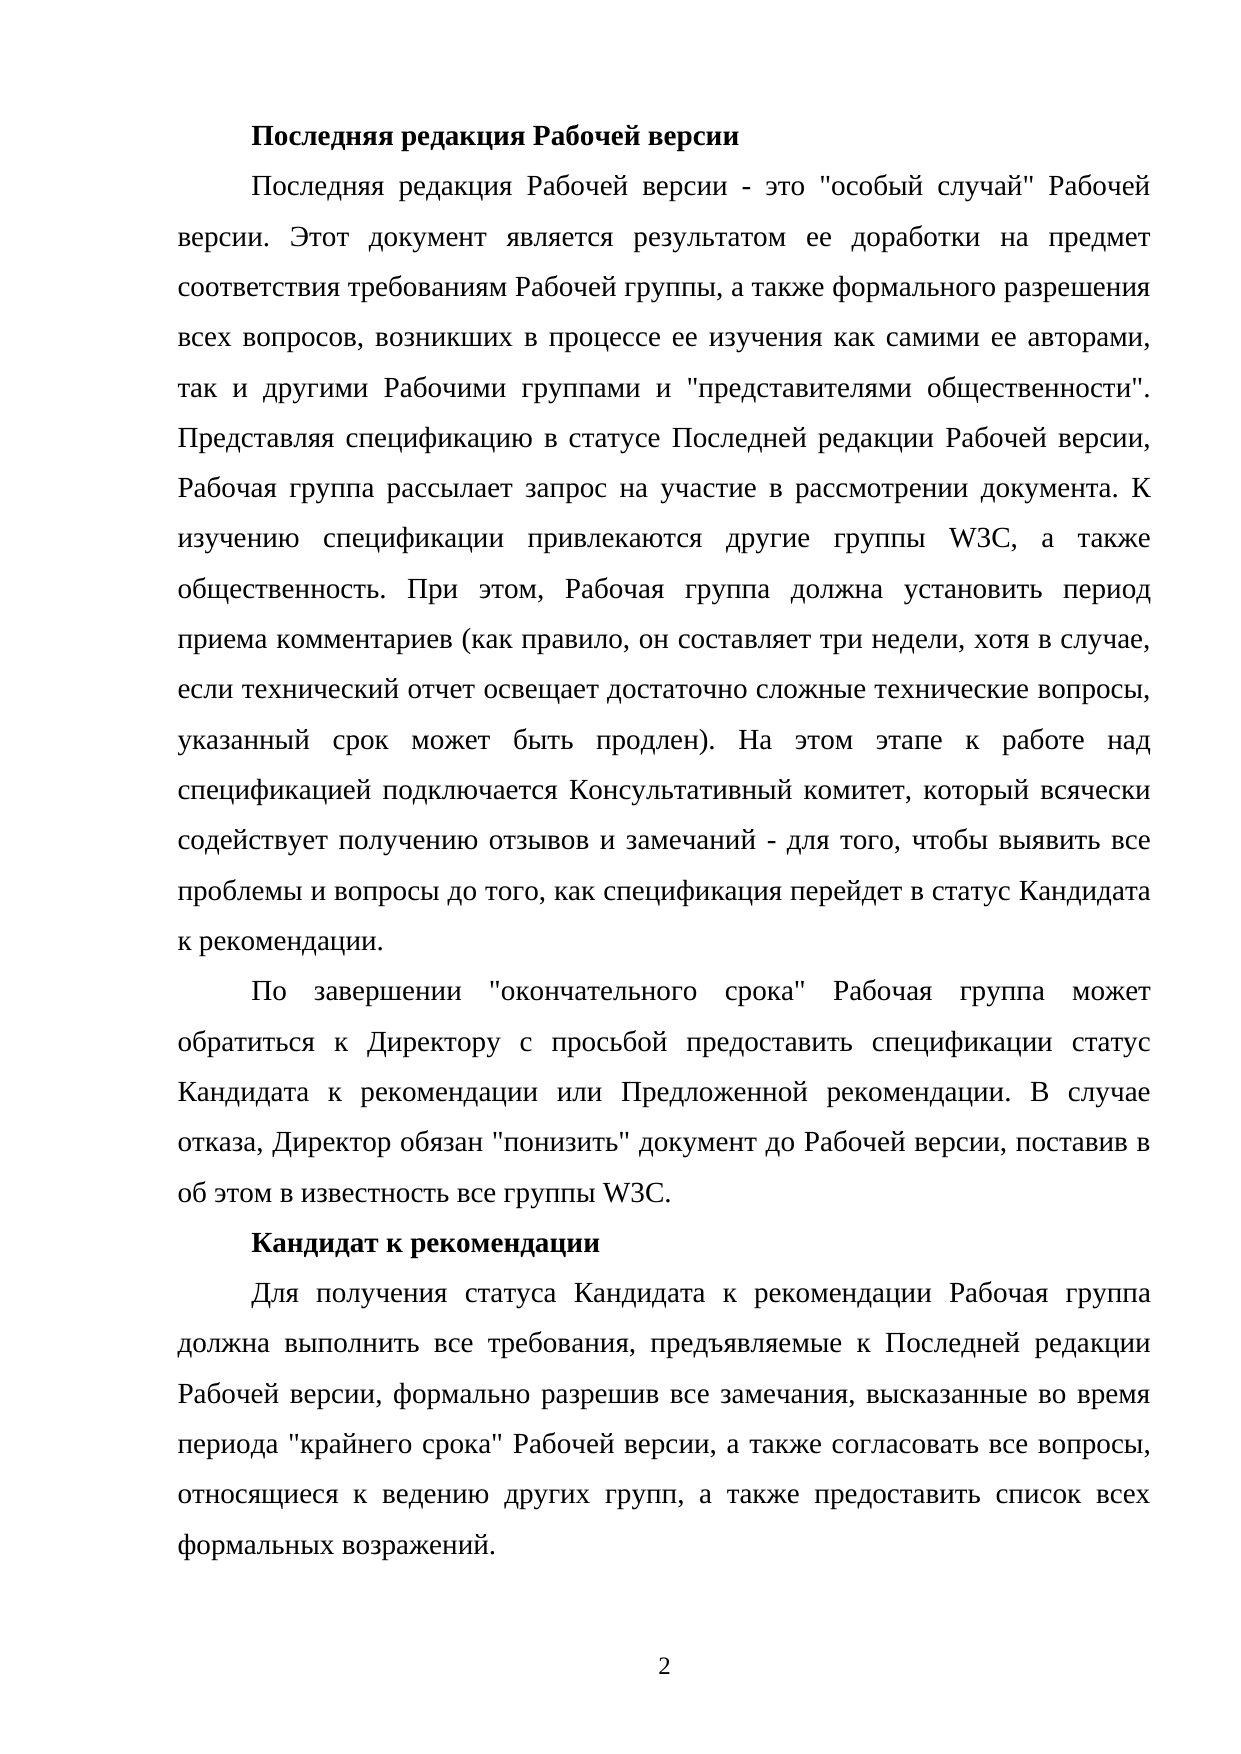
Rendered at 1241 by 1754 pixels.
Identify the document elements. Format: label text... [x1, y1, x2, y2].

text Кандидат к рекомендации [177, 1225, 1152, 1258]
text Для получения статуса Кандидата к рекомендации Рабочая группа должна выполнить все требования, предъявляемые к Последней редакции Рабочей версии, формально разрешив все замечания, высказанные во время периода "крайнего срока" Рабочей версии, а также согласовать все вопросы, относящиеся к ведению других групп, а также предоставить список всех формальных возражений. [177, 1275, 1152, 1560]
text Последняя редакция Рабочей версии [177, 118, 1152, 152]
text По завершении "окончательного срока" Рабочая группа может обратиться к Директору с просьбой предоставить спецификации статус Кандидата к рекомендации или Предложенной рекомендации. В случае отказа, Директор обязан "понизить" документ до Рабочей версии, поставив в об этом в известность все группы W3C. [177, 973, 1152, 1208]
text Последняя редакция Рабочей версии - это "особый случай" Рабочей версии. Этот документ является результатом ее доработки на предмет соответствия требованиям Рабочей группы, а также формального разрешения всех вопросов, возникших в процессе ее изучения как самими ее авторами, так и другими Рабочими группами и "представителями общественности". Представляя спецификацию в статусе Последней редакции Рабочей версии, Рабочая группа рассылает запрос на участие в рассмотрении документа. К изучению спецификации привлекаются другие группы W3C, а также общественность. При этом, Рабочая группа должна установить период приема комментариев (как правило, он составляет три недели, хотя в случае, если технический отчет освещает достаточно сложные технические вопросы, указанный срок может быть продлен). На этом этапе к работе над спецификацией подключается Консультативный комитет, который всячески содействует получению отзывов и замечаний - для того, чтобы выявить все проблемы и вопросы до того, как спецификация перейдет в статус Кандидата к рекомендации. [177, 168, 1152, 957]
